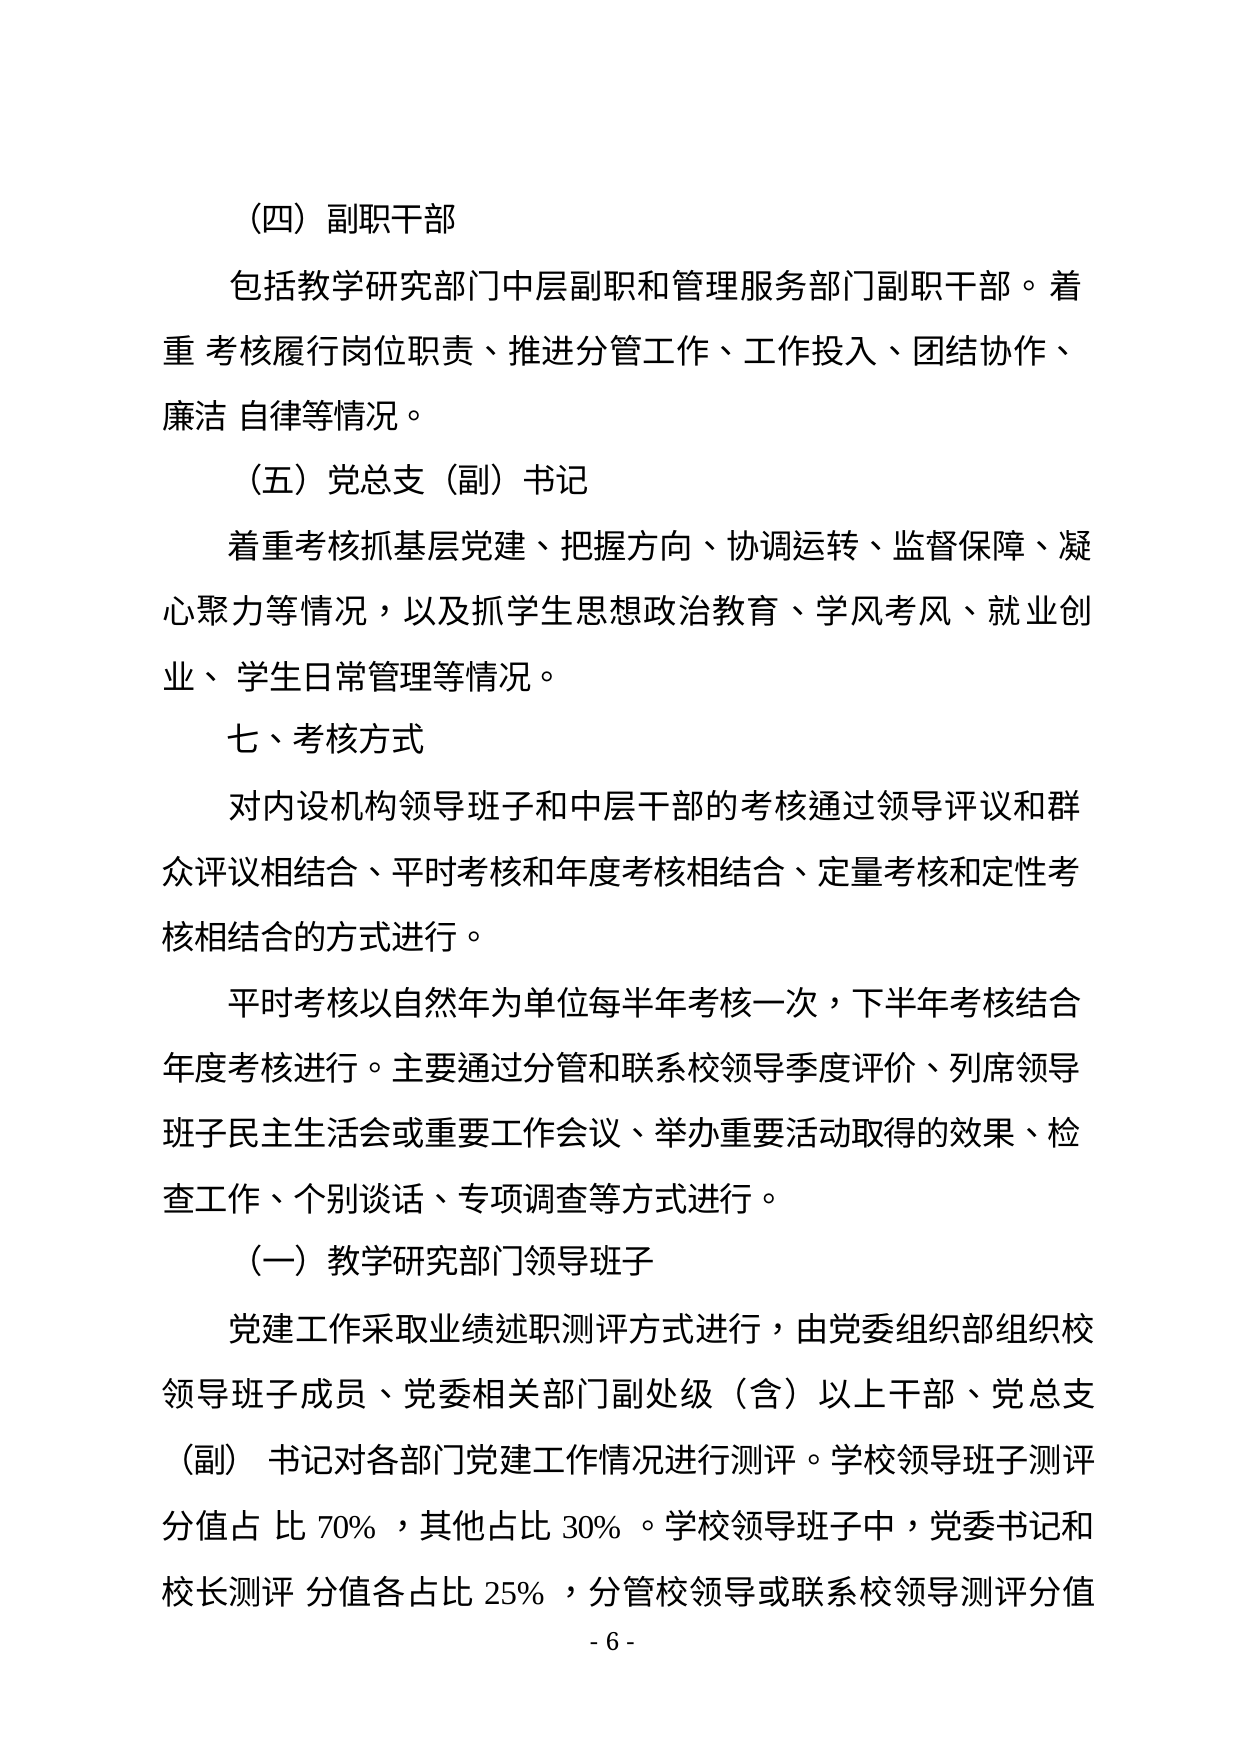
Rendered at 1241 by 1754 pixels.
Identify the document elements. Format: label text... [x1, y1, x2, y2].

text （一）教学研究部门领导班子 [229, 1241, 1096, 1282]
text 七、考核方式 [227, 719, 1096, 760]
text （五）党总支（副）书记 [229, 459, 1096, 501]
text 平时考核以自然年为单位每半年考核一次，下半年考核结合 年度考核进行。主要通过分管和联系校领导季度评价、列席领导 班子民主生活会或重要工作会议、举办重要活动取得的效果、检 查工作、个别谈话、专项调查等方式进行。 [162, 979, 1082, 1221]
text （四）副职干部 [229, 198, 1096, 239]
text 着重考核抓基层党建、把握方向、协调运转、监督保障、凝 心聚力等情况，以及抓学生思想政治教育、学风考风、就业创业、 学生日常管理等情况。 [162, 523, 1093, 699]
text 对内设机构领导班子和中层干部的考核通过领导评议和群 众评议相结合、平时考核和年度考核相结合、定量考核和定性考 核相结合的方式进行。 [162, 783, 1082, 959]
text 包括教学研究部门中层副职和管理服务部门副职干部。着重 考核履行岗位职责、推进分管工作、工作投入、团结协作、廉洁 自律等情况。 [162, 263, 1082, 439]
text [162, 1305, 1096, 1614]
